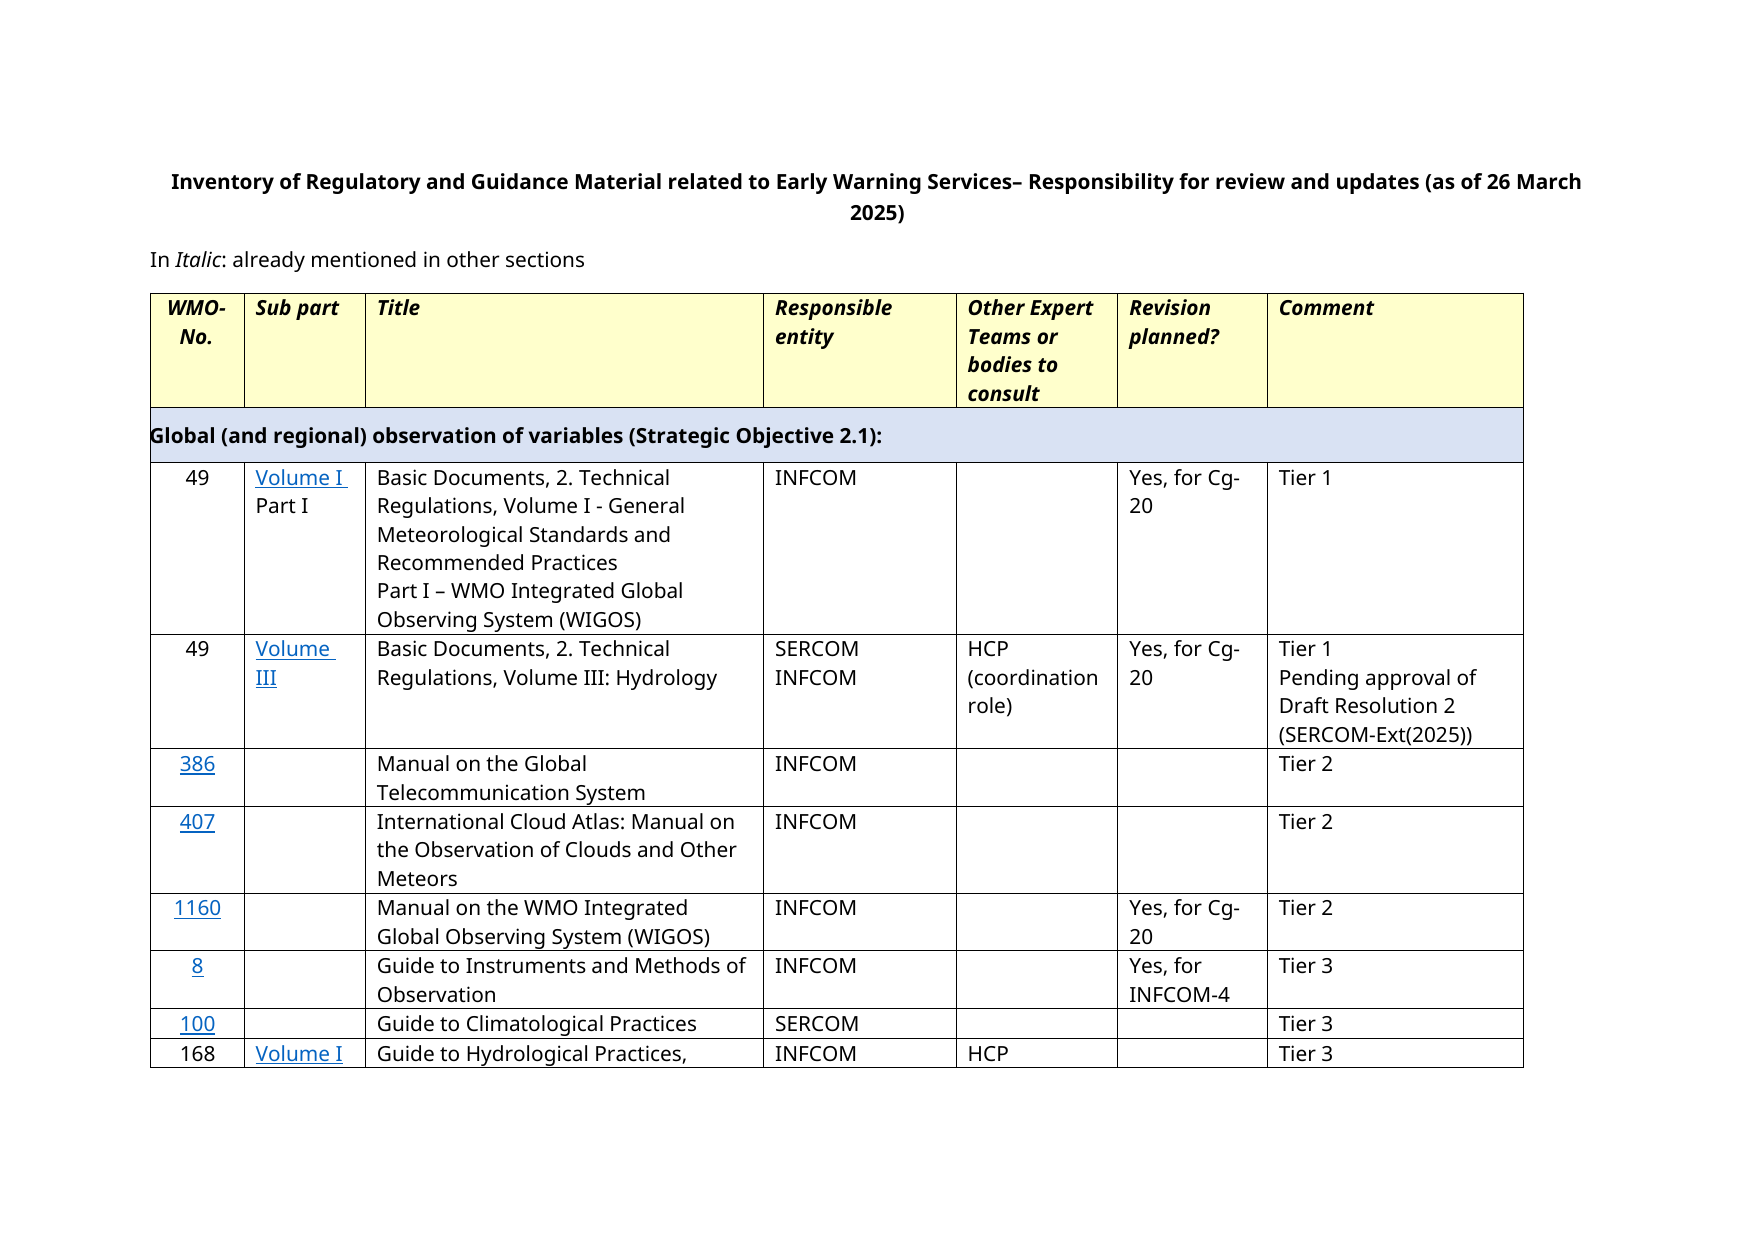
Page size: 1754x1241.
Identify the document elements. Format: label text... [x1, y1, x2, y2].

table_cell 168 [151, 1039, 244, 1067]
table_cell INFCOM [764, 807, 956, 892]
table_header Title [366, 294, 763, 407]
table_cell INFCOM [764, 894, 956, 950]
table_header Other Expert Teams or bodies to consult [957, 294, 1117, 407]
table_cell [245, 894, 365, 950]
table_cell Volume I [245, 1039, 365, 1067]
table_cell Manual on the WMO Integrated Global Observing System (WIGOS) [366, 894, 763, 950]
table_cell [1118, 1009, 1267, 1038]
table_cell SERCOM [764, 1009, 956, 1038]
table_cell INFCOM [764, 951, 956, 1008]
text Inventory of Regulatory and Guidance Material related to Early Warning Services– Responsibility for review and updates (as of 26 March 2025) [150, 167, 1604, 226]
table_cell INFCOM [764, 463, 956, 633]
table_cell HCP (coordination role) SERCOM [957, 1039, 1117, 1067]
table_cell Tier 3 [1268, 951, 1523, 1008]
table_cell [245, 951, 365, 1008]
table_cell Manual on the Global Telecommunication System [366, 749, 763, 806]
table_cell 1160 [151, 894, 244, 950]
table_header Comment [1268, 294, 1523, 407]
table_cell [957, 951, 1117, 1008]
table_cell Guide to Instruments and Methods of Observation [366, 951, 763, 1008]
table_cell [1118, 807, 1267, 892]
table_cell [1118, 749, 1267, 806]
table_header Responsible entity [764, 294, 956, 407]
table_cell Tier 3 [1268, 1039, 1523, 1067]
table_cell INFCOM [764, 1039, 956, 1067]
table_cell INFCOM [764, 749, 956, 806]
table_cell SERCOM INFCOM [764, 635, 956, 748]
table_cell Tier 2 [1268, 807, 1523, 892]
table_cell [957, 1009, 1117, 1038]
table_cell [957, 749, 1117, 806]
table_cell Tier 2 [1268, 749, 1523, 806]
table_cell Yes, for Cg-20 [1118, 894, 1267, 950]
table_cell HCP (coordination role) [957, 635, 1117, 748]
table_cell Tier 1 Pending approval of Draft Resolution 2 (SERCOM-Ext(2025)) [1268, 635, 1523, 748]
table_cell [1118, 1039, 1267, 1067]
table_header Sub part [245, 294, 365, 407]
table_cell [245, 1009, 365, 1038]
table_cell Tier 1 [1268, 463, 1523, 633]
table_cell Volume III [245, 635, 365, 748]
table_cell Basic Documents, 2. Technical Regulations, Volume I - General Meteorological Standards and Recommended Practices Part I – WMO Integrated Global Observing System (WIGOS) [366, 463, 763, 633]
table_cell [957, 894, 1117, 950]
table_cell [366, 1039, 763, 1067]
table_cell 386 [151, 749, 244, 806]
table_cell [245, 749, 365, 806]
table_header Revision planned? [1118, 294, 1267, 407]
table_cell 100 [151, 1009, 244, 1038]
table_header WMO-No. [151, 294, 244, 407]
table_cell 49 [151, 635, 244, 748]
table_cell 49 [151, 463, 244, 633]
table_cell Tier 2 [1268, 894, 1523, 950]
table_cell [245, 807, 365, 892]
table_cell Yes, for Cg-20 [1118, 463, 1267, 633]
table_cell Yes, for INFCOM-4 [1118, 951, 1267, 1008]
table_cell Yes, for Cg-20 [1118, 635, 1267, 748]
table_cell [957, 463, 1117, 633]
text In Italic: already mentioned in other sections [150, 245, 1604, 274]
table_cell Guide to Climatological Practices [366, 1009, 763, 1038]
table_cell 407 [151, 807, 244, 892]
table_cell Basic Documents, 2. Technical Regulations, Volume III: Hydrology [366, 635, 763, 748]
table_cell Global (and regional) observation of variables (Strategic Objective 2.1): [151, 408, 1523, 462]
table_cell [957, 807, 1117, 892]
table_cell International Cloud Atlas: Manual on the Observation of Clouds and Other Meteors [366, 807, 763, 892]
table_cell Tier 3 [1268, 1009, 1523, 1038]
table_cell 8 [151, 951, 244, 1008]
table_cell Volume I Part I [245, 463, 365, 633]
